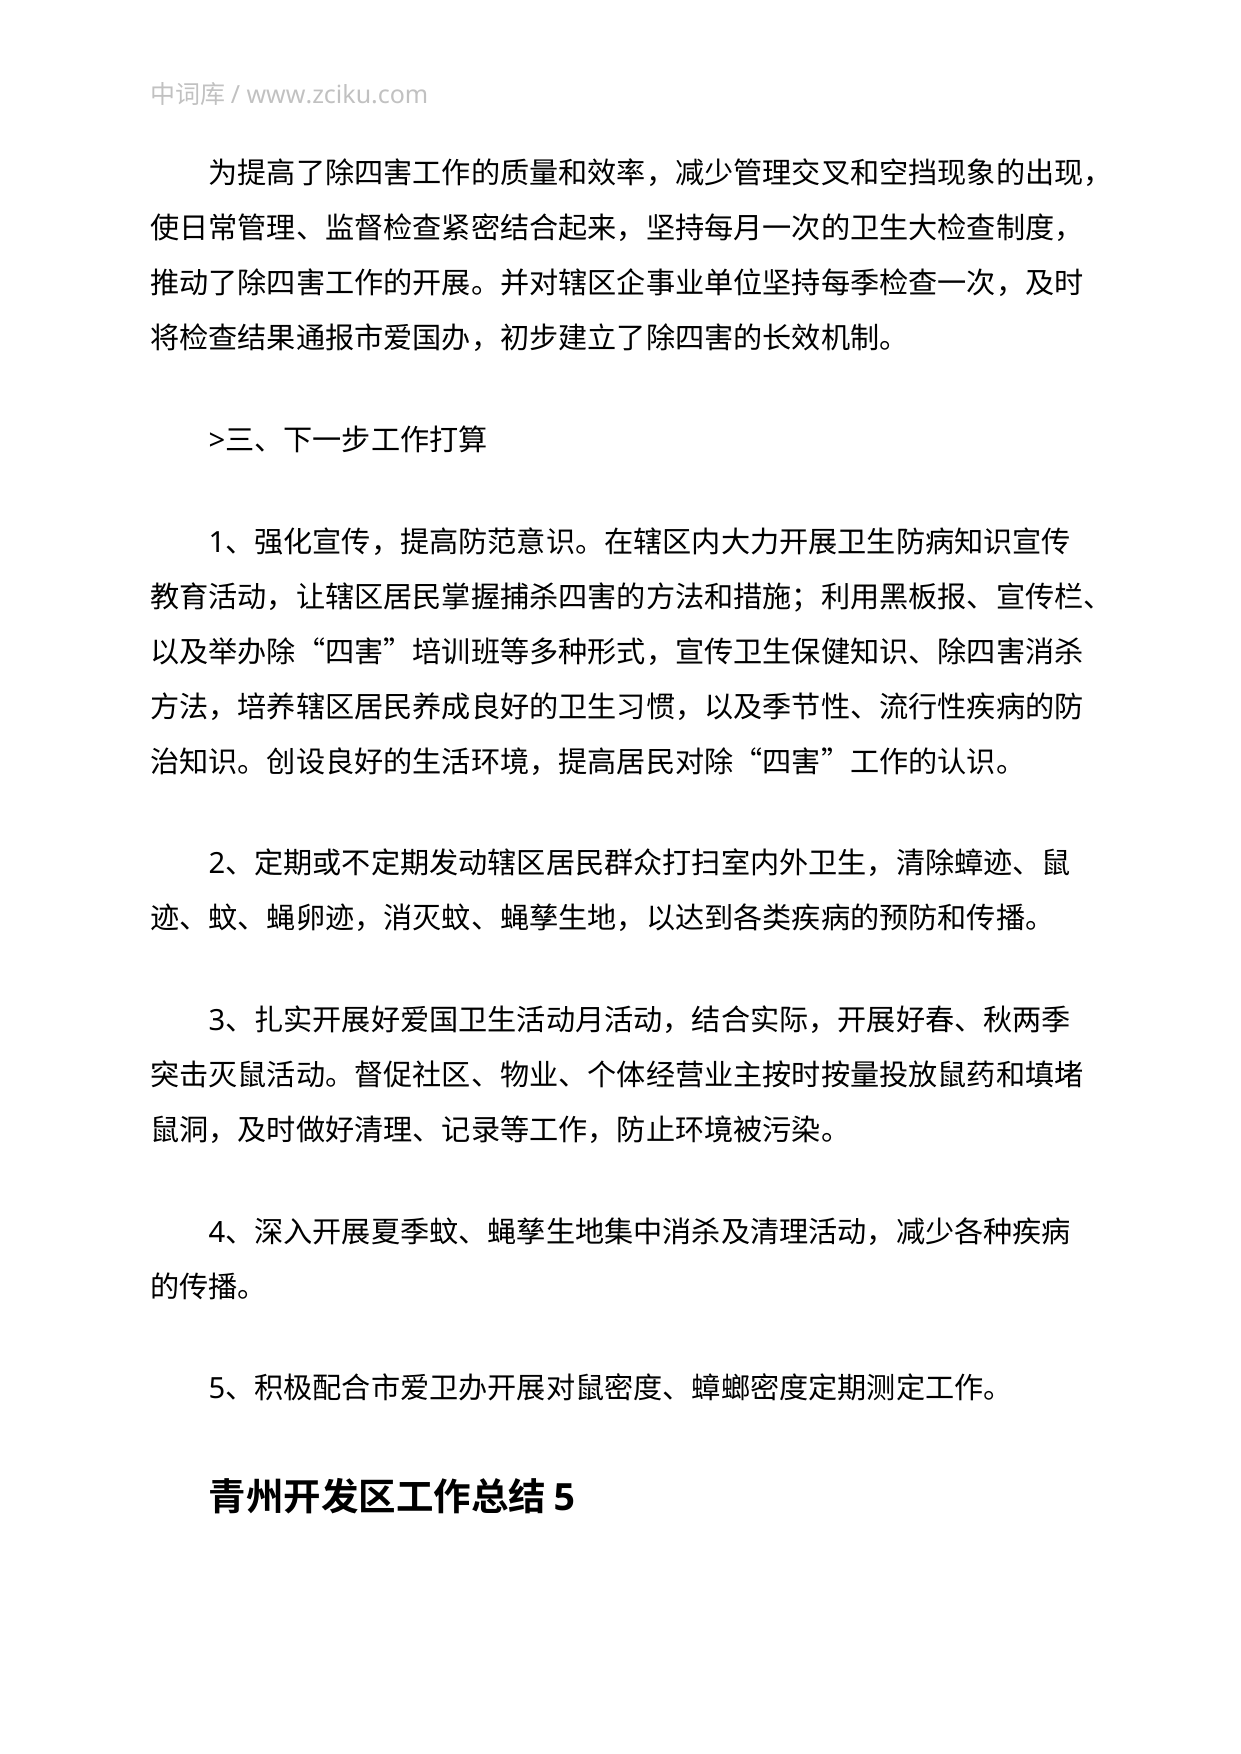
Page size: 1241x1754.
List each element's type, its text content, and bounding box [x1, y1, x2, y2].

text 5、积极配合市爱卫办开展对鼠密度、蟑螂密度定期测定工作。 [150, 1365, 1090, 1407]
text 为提高了除四害工作的质量和效率，减少管理交叉和空挡现象的出现，使日常管理、监督检查紧密结合起来，坚持每月一次的卫生大检查制度，推动了除四害工作的开展。并对辖区企事业单位坚持每季检查一次，及时将检查结果通报市爱国办，初步建立了除四害的长效机制。 [150, 150, 1090, 357]
text 2、定期或不定期发动辖区居民群众打扫室内外卫生，清除蟑迹、鼠迹、蚊、蝇卵迹，消灭蚊、蝇孳生地，以达到各类疾病的预防和传播。 [150, 840, 1090, 937]
text >三、下一步工作打算 [150, 416, 1090, 459]
text 4、深入开展夏季蚊、蝇孳生地集中消杀及清理活动，减少各种疾病的传播。 [150, 1208, 1090, 1306]
text 1、强化宣传，提高防范意识。在辖区内大力开展卫生防病知识宣传教育活动，让辖区居民掌握捕杀四害的方法和措施；利用黑板报、宣传栏、以及举办除“四害”培训班等多种形式，宣传卫生保健知识、除四害消杀方法，培养辖区居民养成良好的卫生习惯，以及季节性、流行性疾病的防治知识。创设良好的生活环境，提高居民对除“四害”工作的认识。 [150, 518, 1090, 780]
text 青州开发区工作总结5 [150, 1467, 1090, 1522]
text 3、扎实开展好爱国卫生活动月活动，结合实际，开展好春、秋两季突击灭鼠活动。督促社区、物业、个体经营业主按时按量投放鼠药和填堵鼠洞，及时做好清理、记录等工作，防止环境被污染。 [150, 997, 1090, 1149]
